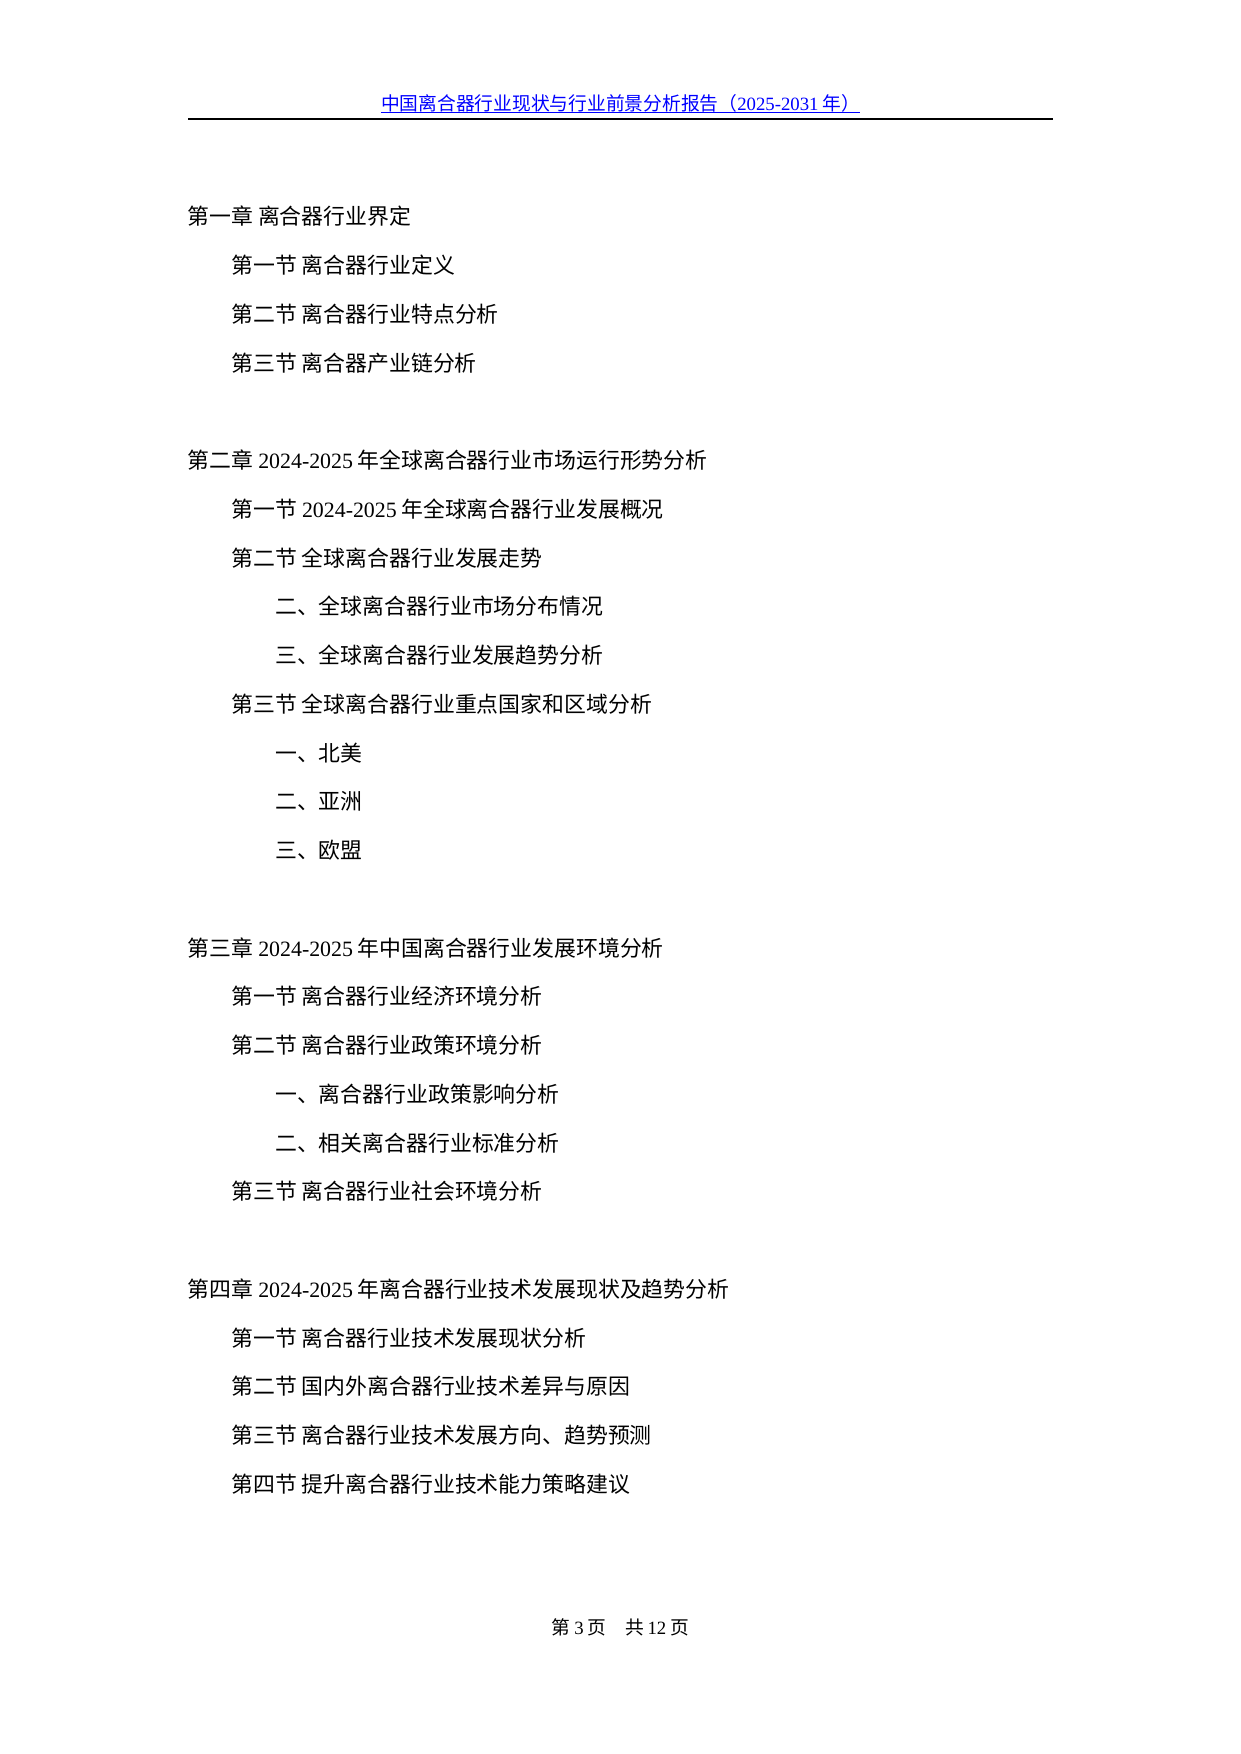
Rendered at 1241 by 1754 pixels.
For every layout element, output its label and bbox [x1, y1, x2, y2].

text [187, 150, 1053, 1499]
